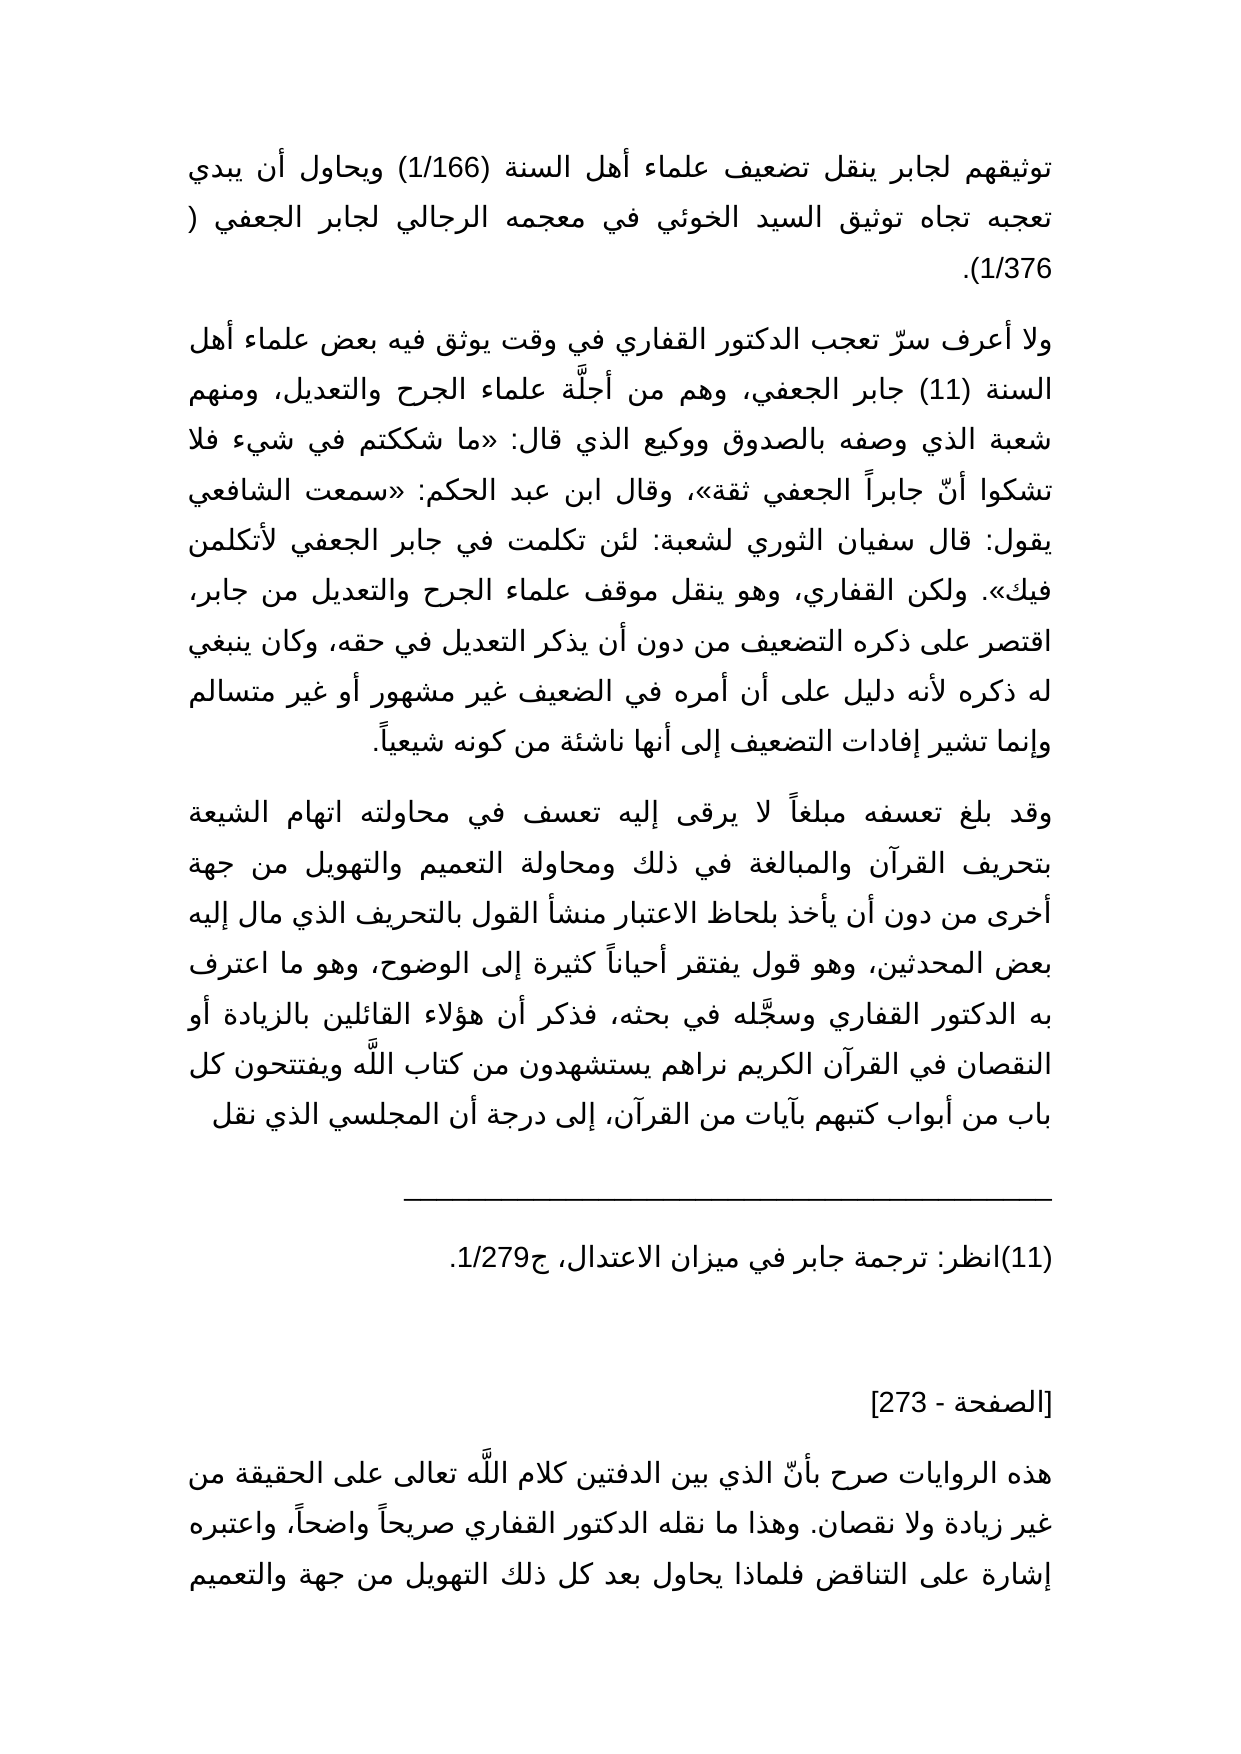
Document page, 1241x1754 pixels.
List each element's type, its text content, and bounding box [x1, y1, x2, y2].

text ولا أعرف سرّ تعجب الدكتور القفاري في وقت يوثق فيه بعض علماء أهل السنة (11) جابر الجعفي، وهم من أجلَّة علماء الجرح والتعديل، ومنهم شعبة الذي وصفه بالصدوق ووكيع الذي قال: «ما شككتم في شي‏ء فلا تشكوا أنّ جابراً الجعفي ثقة»، وقال ابن عبد الحكم: «سمعت الشافعي يقول: قال سفيان الثوري لشعبة: لئن تكلمت في جابر الجعفي لأتكلمن فيك». ولكن القفاري، وهو ينقل موقف علماء الجرح والتعديل من جابر، اقتصر على ذكره التضعيف من دون أن يذكر التعديل في حقه، وكان ينبغي له ذكره لأنه دليل على أن أمره في الضعيف غير مشهور أو غير متسالم وإنما تشير إفادات التضعيف إلى أنها ناشئة من كونه شيعياً. [187, 322, 1053, 758]
text وقد بلغ تعسفه مبلغاً لا يرقى‏ إليه تعسف في محاولته اتهام الشيعة بتحريف القرآن والمبالغة في ذلك ومحاولة التعميم والتهويل من جهة أخرى من دون أن يأخذ بلحاظ الاعتبار منشأ القول بالتحريف الذي مال إليه بعض المحدثين، وهو قول يفتقر أحياناً كثيرة إلى الوضوح، وهو ما اعترف به الدكتور القفاري وسجَّله في بحثه، فذكر أن هؤلاء القائلين بالزيادة أو النقصان في القرآن الكريم نراهم يستشهدون من كتاب اللَّه ويفتتحون كل باب من أبواب كتبهم بآيات من القرآن، إلى درجة أن المجلسي الذي نقل [187, 795, 1053, 1131]
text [187, 150, 1053, 284]
text [الصفحة - 273] [187, 1385, 1053, 1418]
text ________________________________________ [187, 1168, 1053, 1202]
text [187, 1456, 1053, 1590]
text (11)انظر: ترجمة جابر في ميزان الاعتدال، ج‏1/279. [187, 1239, 1053, 1273]
